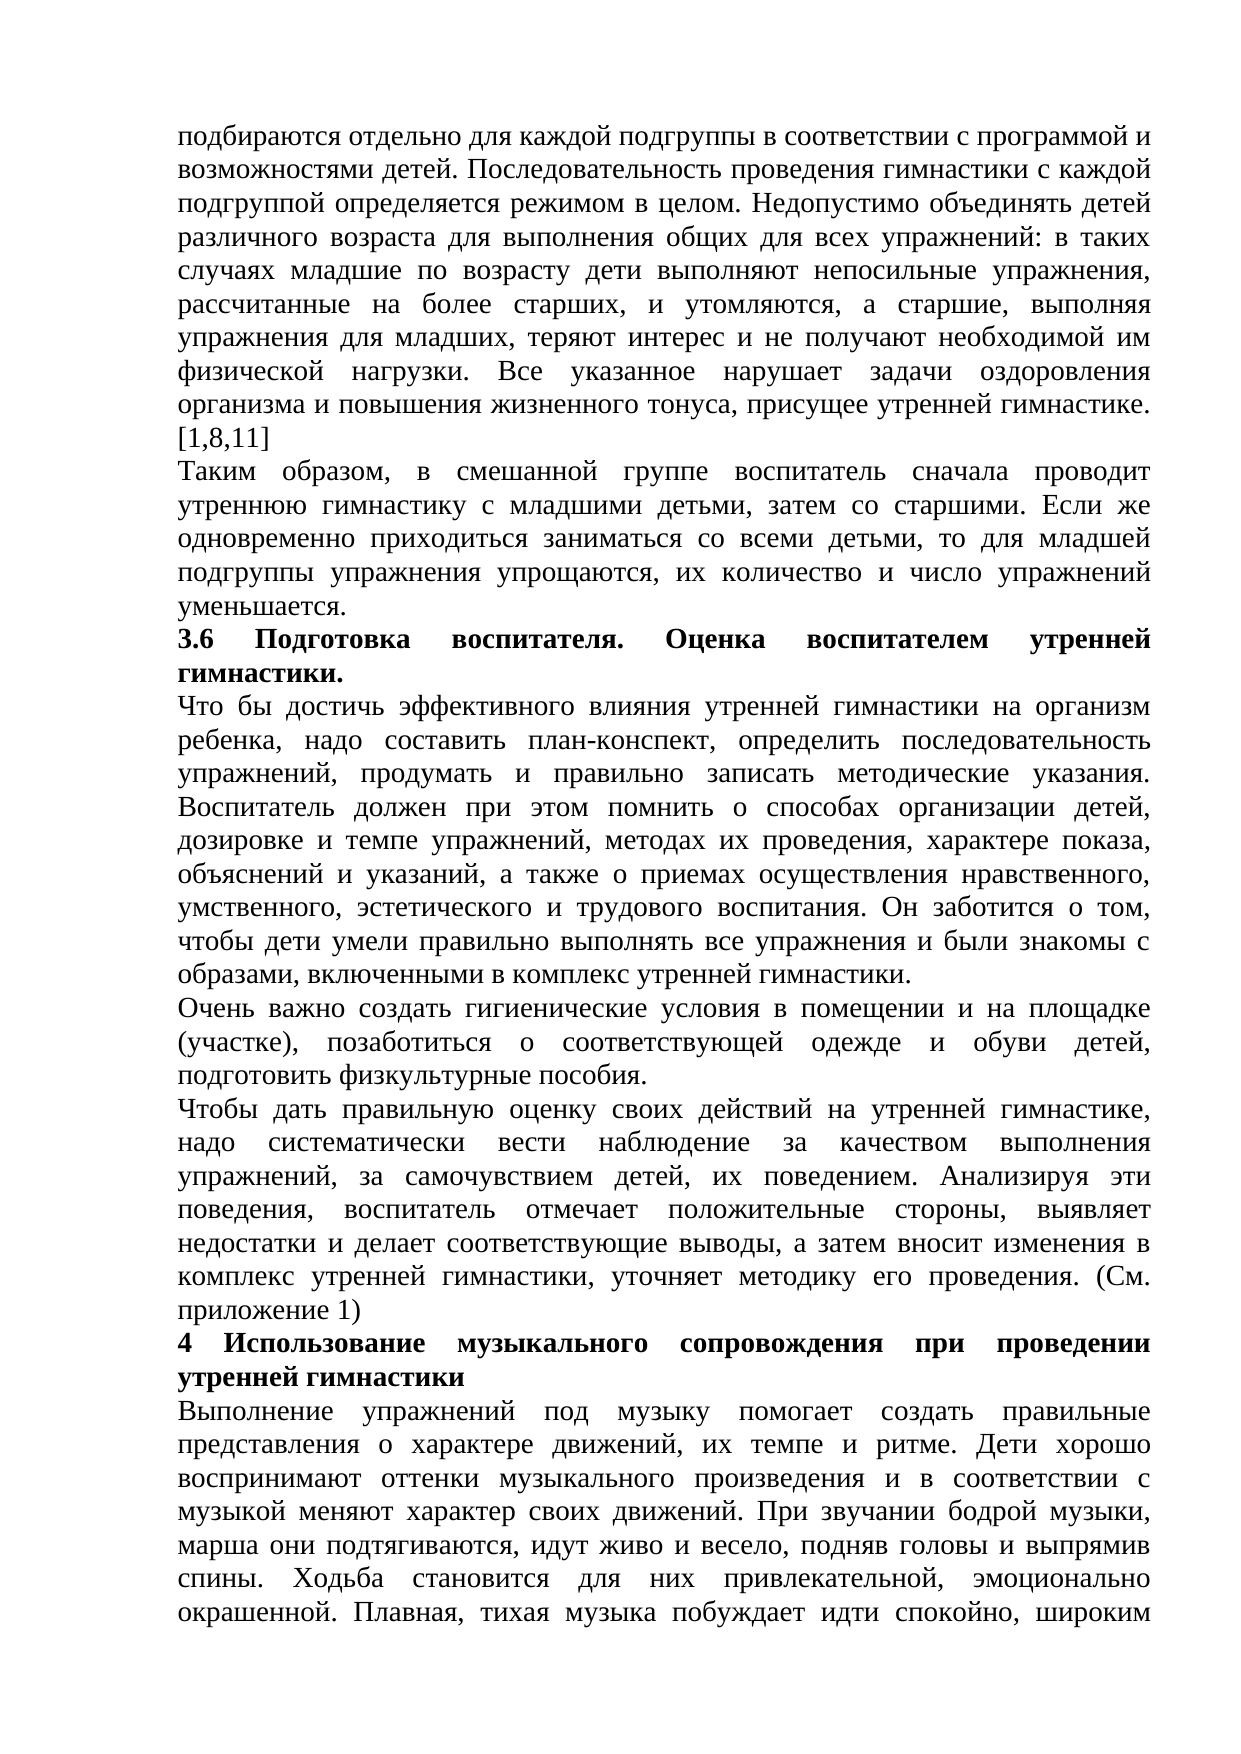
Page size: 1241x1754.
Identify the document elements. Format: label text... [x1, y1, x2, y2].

text 3.6 Подготовка воспитателя. Оценка воспитателем утренней гимнастики. [177, 621, 1152, 688]
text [177, 1393, 1152, 1627]
text Очень важно создать гигиенические условия в помещении и на площадке (участке), позаботиться о соответствующей одежде и обуви детей, подготовить физкультурные пособия. [177, 990, 1152, 1091]
text Что бы достичь эффективного влияния утренней гимнастики на организм ребенка, надо составить план-конспект, определить последовательность упражнений, продумать и правильно записать методические указания. Воспитатель должен при этом помнить о способах организации детей, дозировке и темпе упражнений, методах их проведения, характере показа, объяснений и указаний, а также о приемах осуществления нравственного, умственного, эстетического и трудового воспитания. Он заботится о том, чтобы дети умели правильно выполнять все упражнения и были знакомы с образами, включенными в комплекс утренней гимнастики. [177, 688, 1152, 990]
text Таким образом, в смешанной группе воспитатель сначала проводит утреннюю гимнастику с младшими детьми, затем со старшими. Если же одновременно приходиться заниматься со всеми детьми, то для младшей подгруппы упражнения упрощаются, их количество и число упражнений уменьшается. [177, 453, 1152, 621]
text Чтобы дать правильную оценку своих действий на утренней гимнастике, надо систематически вести наблюдение за качеством выполнения упражнений, за самочувствием детей, их поведением. Анализируя эти поведения, воспитатель отмечает положительные стороны, выявляет недостатки и делает соответствующие выводы, а затем вносит изменения в комплекс утренней гимнастики, уточняет методику его проведения. (См. приложение 1) [177, 1091, 1152, 1326]
text 4 Использование музыкального сопровождения при проведении утренней гимнастики [177, 1326, 1152, 1393]
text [177, 118, 1152, 453]
